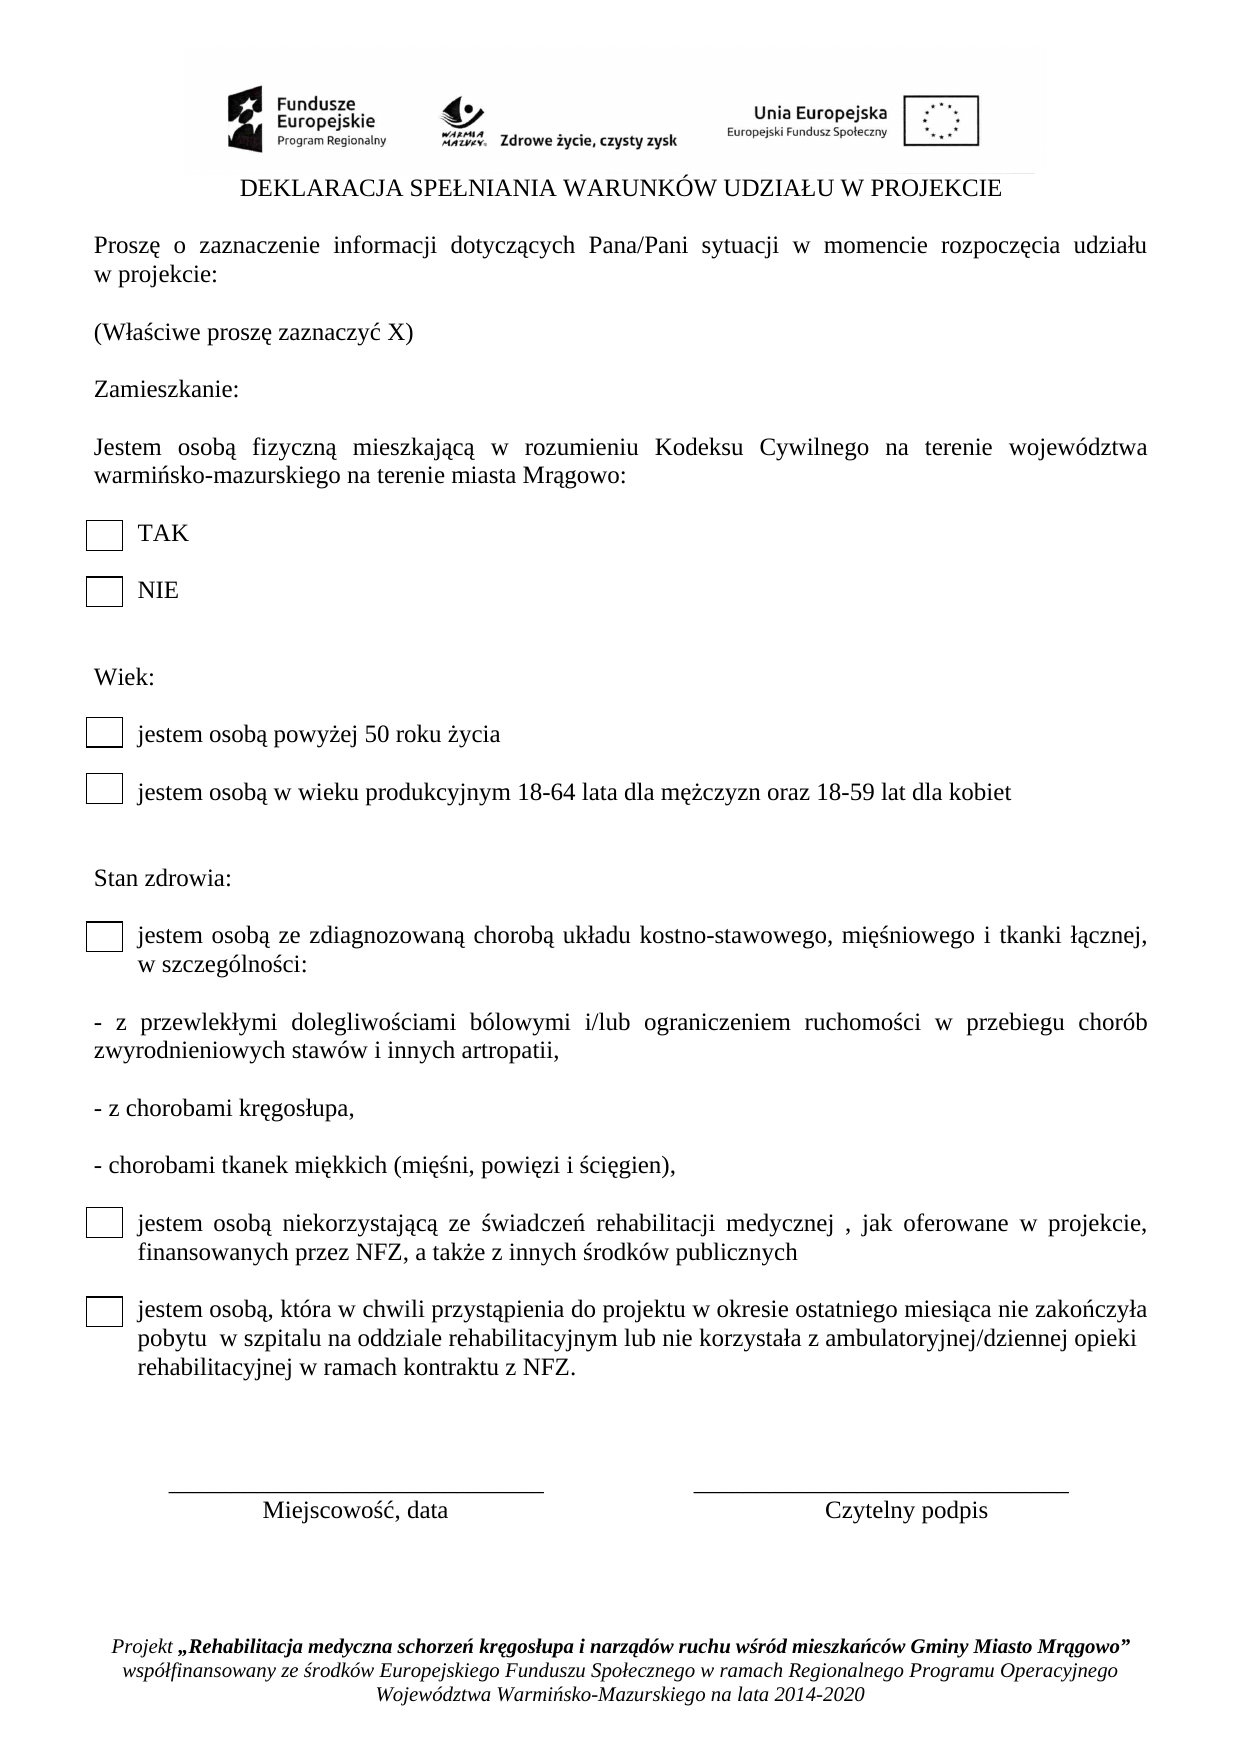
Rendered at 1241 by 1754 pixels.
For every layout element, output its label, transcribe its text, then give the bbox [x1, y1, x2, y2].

table_header [87, 923, 122, 951]
text Proszę o zaznaczenie informacji dotyczących Pana/Pani sytuacji w momencie rozpoczęcia udziału w projekcie: [94, 231, 1148, 288]
text jestem osobą, która w chwili przystąpienia do projektu w okresie ostatniego miesiąca nie zakończyła pobytu w szpitalu na oddziale rehabilitacyjnym lub nie korzystała z ambulatoryjnej/dziennej opieki [94, 1294, 1148, 1352]
table_header [87, 578, 122, 606]
text jestem osobą w wieku produkcyjnym 18-64 lata dla mężczyzn oraz 18-59 lat dla kobiet [94, 777, 1148, 806]
picture [184, 43, 1047, 173]
text Jestem osobą fizyczną mieszkającą w rozumieniu Kodeksu Cywilnego na terenie województwa warmińsko-mazurskiego na terenie miasta Mrągowo: [94, 432, 1148, 489]
text - z przewlekłymi dolegliwościami bólowymi i/lub ograniczeniem ruchomości w przebiegu chorób zwyrodnieniowych stawów i innych artropatii, [94, 1007, 1148, 1064]
text ______________________________ ______________________________ [94, 1467, 1148, 1496]
text Miejscowość, data Czytelny podpis [94, 1496, 1148, 1524]
table_header [87, 774, 122, 803]
text Wiek: [94, 662, 1148, 691]
text jestem osobą powyżej 50 roku życia [123, 719, 1148, 748]
table_header [87, 521, 122, 549]
text - chorobami tkanek miękkich (mięśni, powięzi i ścięgien), [94, 1151, 1148, 1179]
table_header [87, 718, 122, 746]
text DEKLARACJA SPEŁNIANIA WARUNKÓW UDZIAŁU W PROJEKCIE [94, 173, 1148, 202]
table_header [87, 1298, 122, 1326]
text Zamieszkanie: [94, 374, 1148, 403]
table_header [87, 1208, 122, 1237]
text jestem osobą ze zdiagnozowaną chorobą układu kostno-stawowego, mięśniowego i tkanki łącznej, w szczególności: [94, 921, 1148, 978]
text NIE [123, 576, 1148, 604]
text rehabilitacyjnej w ramach kontraktu z NFZ. [94, 1352, 1148, 1381]
text (Właściwe proszę zaznaczyć X) [94, 317, 1148, 346]
text TAK [94, 518, 1148, 547]
text jestem osobą niekorzystającą ze świadczeń rehabilitacji medycznej , jak oferowane w projekcie, finansowanych przez NFZ, a także z innych środków publicznych [94, 1208, 1148, 1266]
text - z chorobami kręgosłupa, [94, 1093, 1148, 1122]
text Stan zdrowia: [94, 863, 1148, 892]
